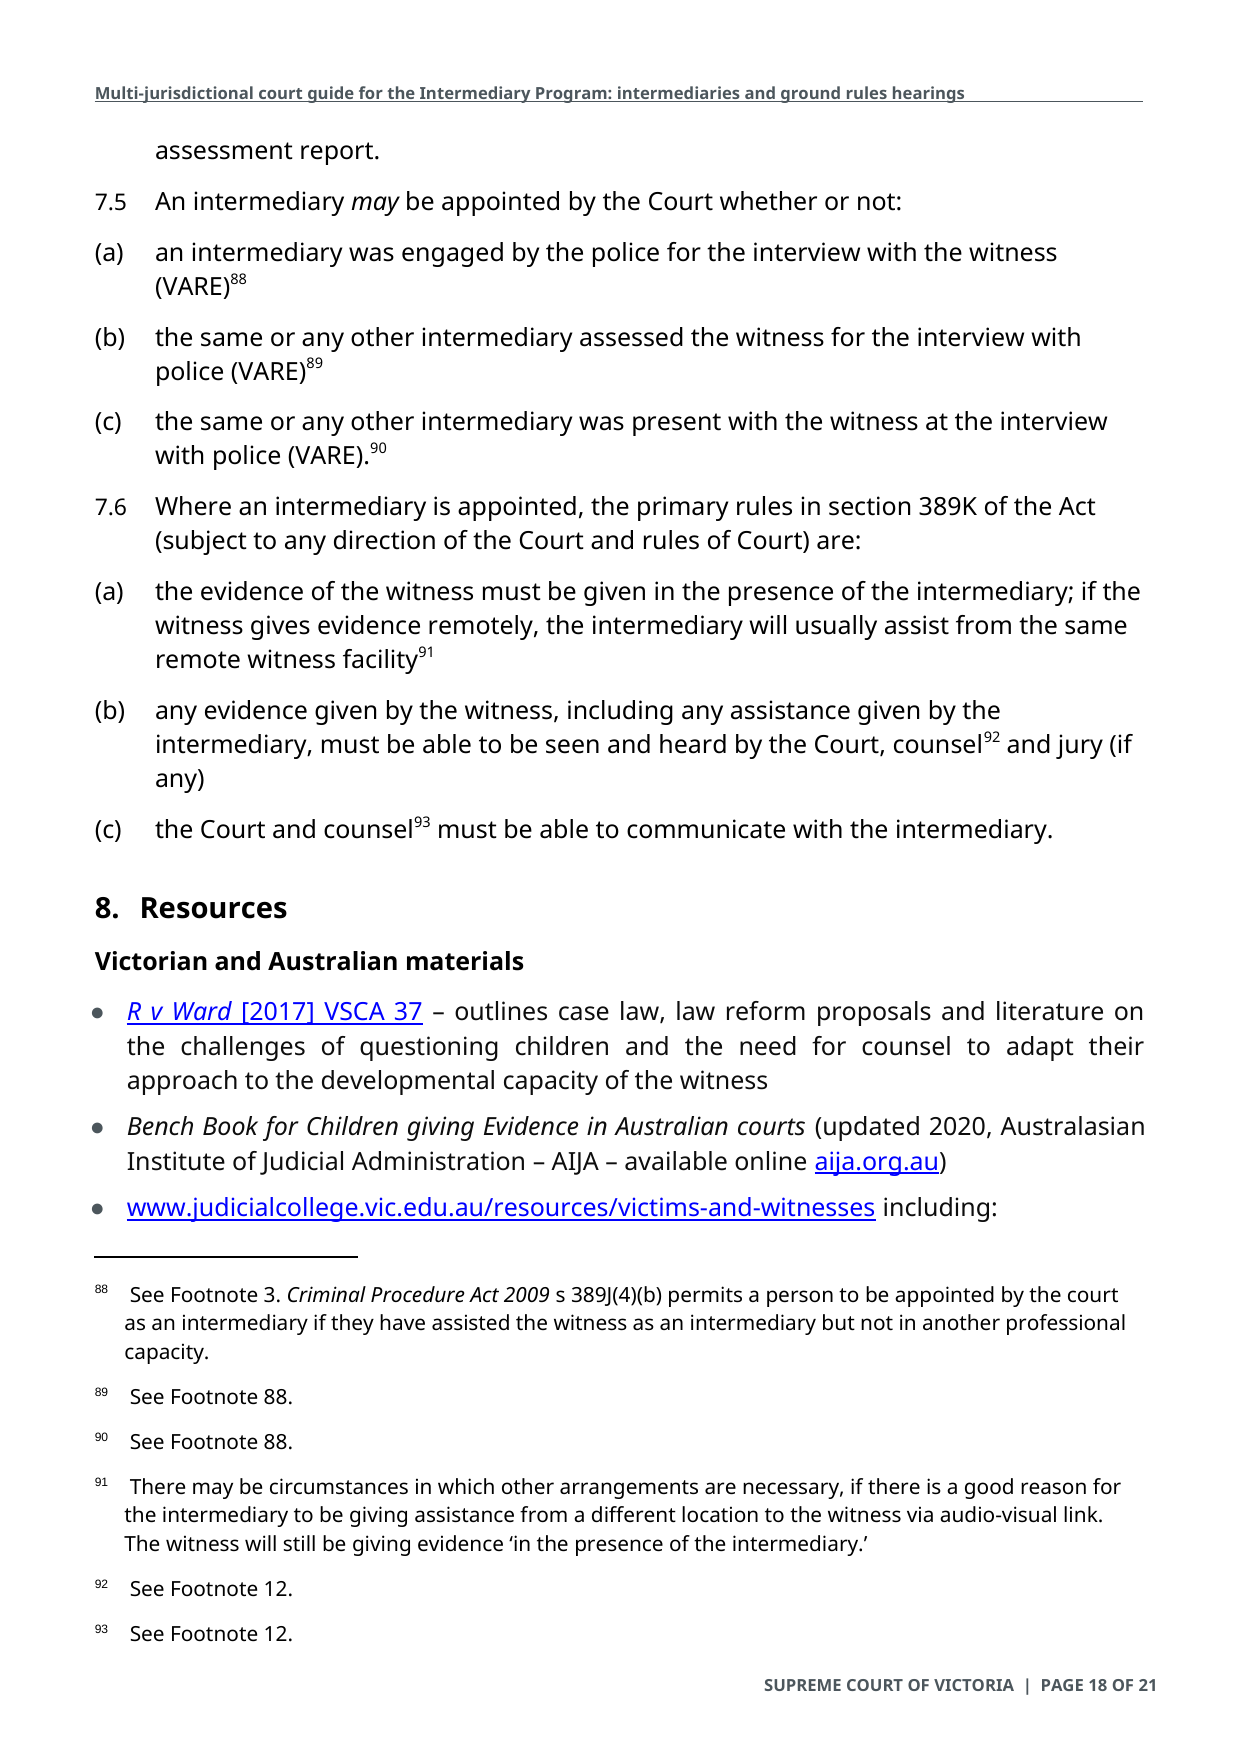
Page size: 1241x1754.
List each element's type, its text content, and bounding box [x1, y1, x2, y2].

list the same or any other intermediary was present with the witness at the interview with police (VARE). [94, 404, 1146, 472]
list Bench Book for Children giving Evidence in Australian courts (updated 2020, Australasian Institute of Judicial Administration – AIJA – available online aija.org.au) [89, 1109, 1146, 1177]
subtitle Victorian and Australian materials [94, 943, 1146, 977]
list the evidence of the witness must be given in the presence of the intermediary; if the witness gives evidence remotely, the intermediary will usually assist from the same remote witness facility [94, 573, 1146, 676]
text An intermediary may be appointed by the Court whether or not: [94, 184, 1146, 218]
list the same or any other intermediary assessed the witness for the interview with police (VARE) [94, 319, 1146, 387]
text Where an intermediary is appointed, the primary rules in section 389K of the Act (subject to any direction of the Court and rules of Court) are: [94, 489, 1146, 557]
list the Court and counsel must be able to communicate with the intermediary. [94, 811, 1146, 845]
list www.judicialcollege.vic.edu.au/resources/victims-and-witnesses including: [89, 1190, 1146, 1224]
list an intermediary was engaged by the police for the interview with the witness (VARE) [94, 234, 1146, 302]
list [94, 133, 1146, 167]
subtitle Resources [94, 887, 1146, 927]
list R v Ward [2017] VSCA 37 – outlines case law, law reform proposals and literature on the challenges of questioning children and the need for counsel to adapt their approach to the developmental capacity of the witness [89, 994, 1146, 1096]
list any evidence given by the witness, including any assistance given by the intermediary, must be able to be seen and heard by the Court, counsel and jury (if any) [94, 692, 1146, 794]
